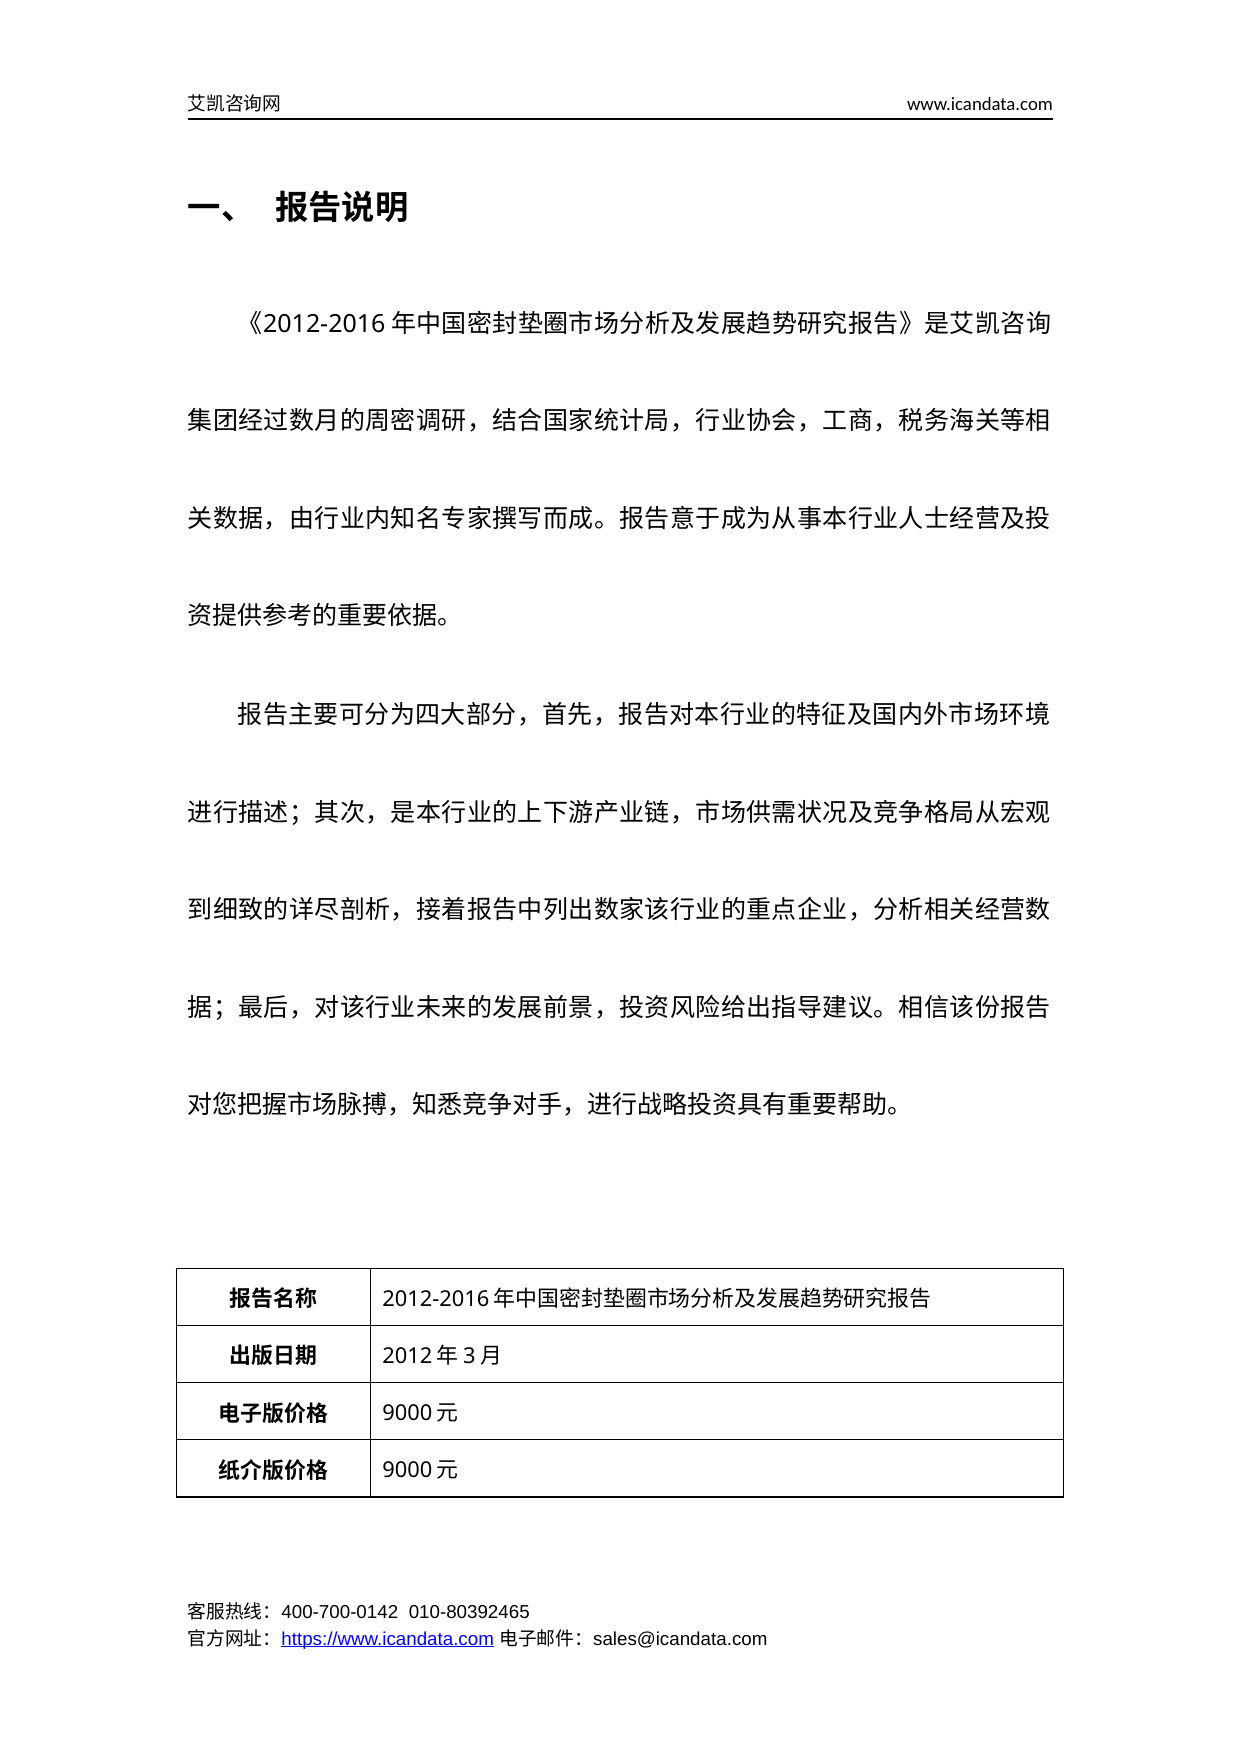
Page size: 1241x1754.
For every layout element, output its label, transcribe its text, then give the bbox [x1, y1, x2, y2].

text 报告主要可分为四大部分，首先，报告对本行业的特征及国内外市场环境进行描述；其次，是本行业的上下游产业链，市场供需状况及竞争格局从宏观到细致的详尽剖析，接着报告中列出数家该行业的重点企业，分析相关经营数据；最后，对该行业未来的发展前景，投资风险给出指导建议。相信该份报告对您把握市场脉搏，知悉竞争对手，进行战略投资具有重要帮助。 [187, 681, 1053, 1136]
table_cell 9000元 [371, 1383, 1063, 1439]
table_cell 纸介版价格 [177, 1440, 370, 1496]
subtitle 报告说明 [187, 172, 1053, 237]
table_cell 出版日期 [177, 1326, 370, 1382]
table_cell 2012年3月 [371, 1326, 1063, 1382]
table_cell 9000元 [371, 1440, 1063, 1496]
table_header 报告名称 [177, 1269, 370, 1325]
text 《2012-2016年中国密封垫圈市场分析及发展趋势研究报告》是艾凯咨询集团经过数月的周密调研，结合国家统计局，行业协会，工商，税务海关等相关数据，由行业内知名专家撰写而成。报告意于成为从事本行业人士经营及投资提供参考的重要依据。 [187, 289, 1053, 646]
table_header 2012-2016年中国密封垫圈市场分析及发展趋势研究报告 [371, 1269, 1063, 1325]
table_cell 电子版价格 [177, 1383, 370, 1439]
